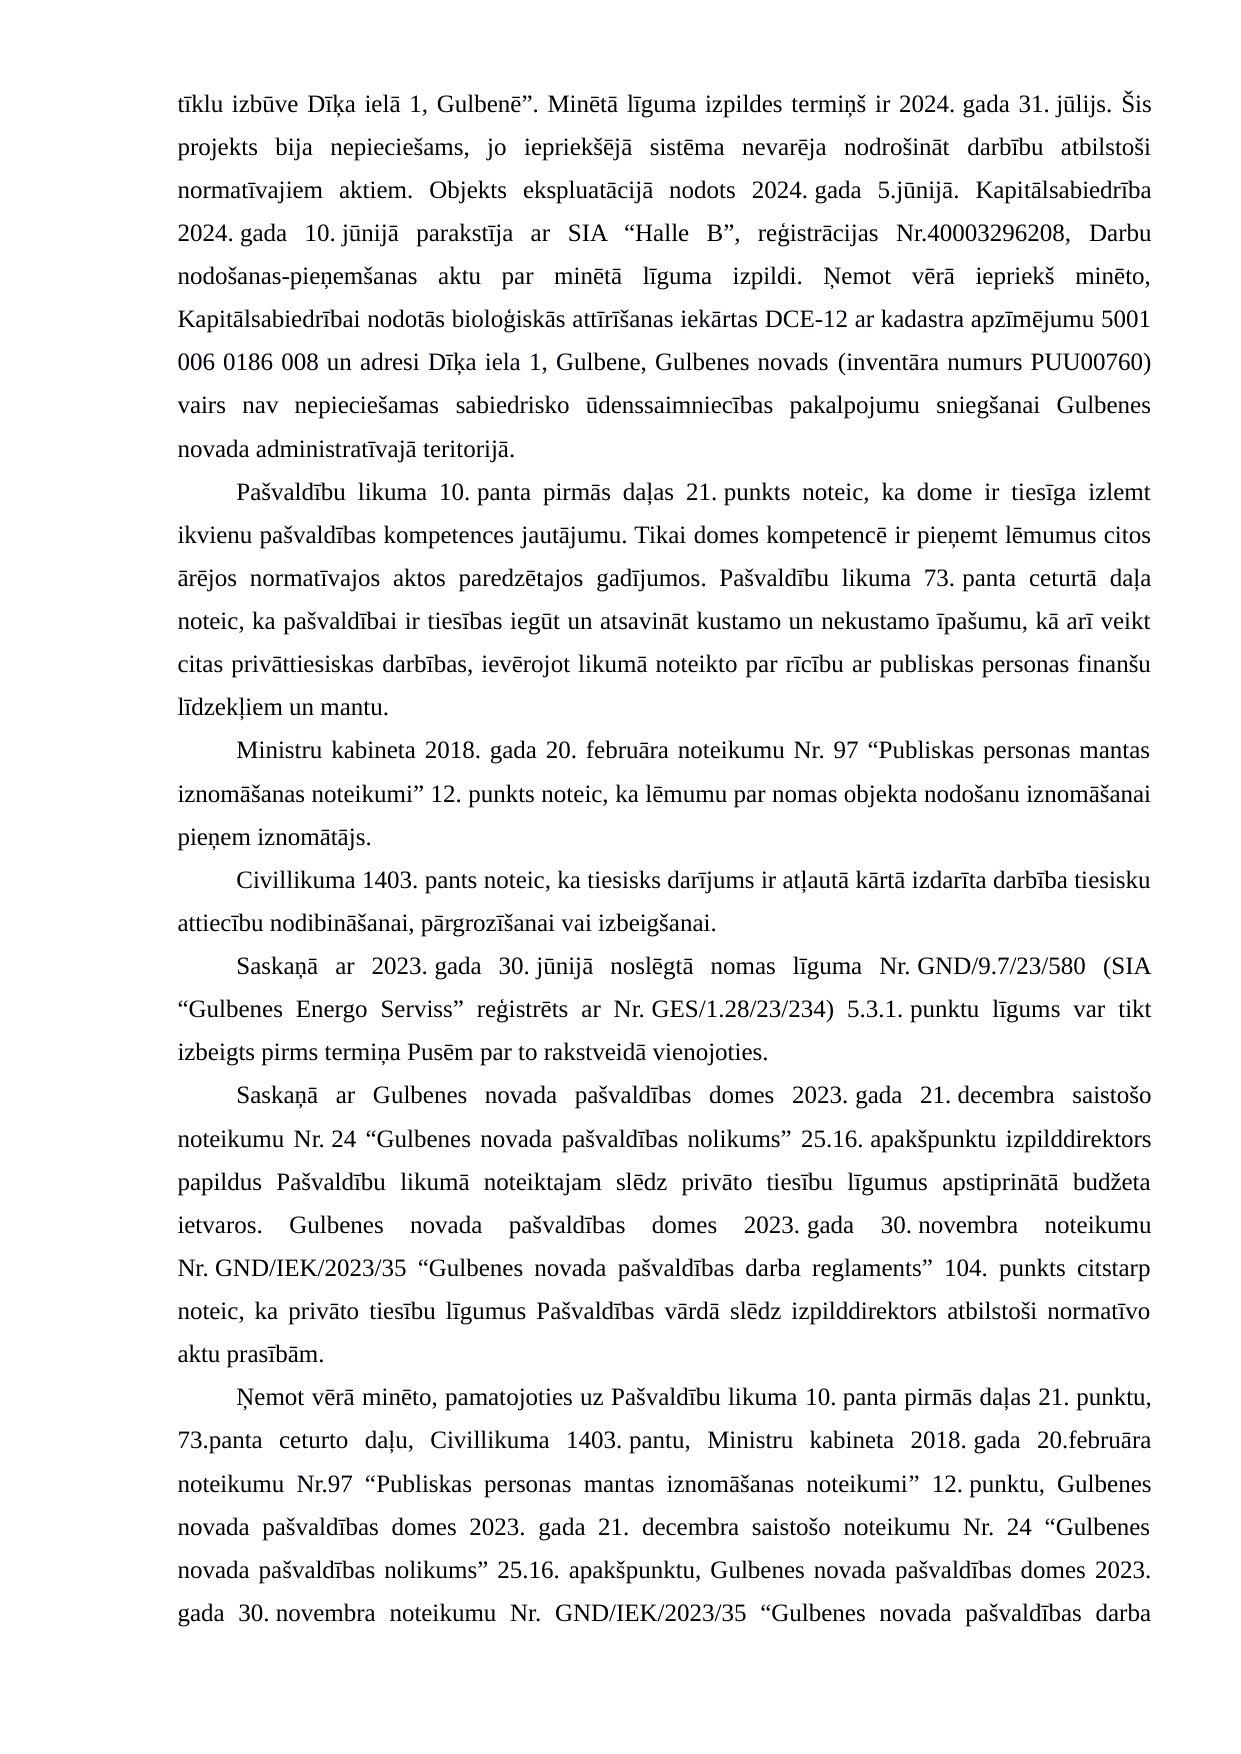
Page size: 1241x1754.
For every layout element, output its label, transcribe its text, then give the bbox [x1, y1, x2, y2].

text Saskaņā ar Gulbenes novada pašvaldības domes 2023. gada 21. decembra saistošo noteikumu Nr. 24 “Gulbenes novada pašvaldības nolikums” 25.16. apakšpunktu izpilddirektors papildus Pašvaldību likumā noteiktajam slēdz privāto tiesību līgumus apstiprinātā budžeta ietvaros. Gulbenes novada pašvaldības domes 2023. gada 30. novembra noteikumu Nr. GND/IEK/2023/35 “Gulbenes novada pašvaldības darba reglaments” 104. punkts citstarp noteic, ka privāto tiesību līgumus Pašvaldības vārdā slēdz izpilddirektors atbilstoši normatīvo aktu prasībām. [177, 1081, 1152, 1368]
text Pašvaldību likuma 10. panta pirmās daļas 21. punkts noteic, ka dome ir tiesīga izlemt ikvienu pašvaldības kompetences jautājumu. Tikai domes kompetencē ir pieņemt lēmumus citos ārējos normatīvajos aktos paredzētajos gadījumos. Pašvaldību likuma 73. panta ceturtā daļa noteic, ka pašvaldībai ir tiesības iegūt un atsavināt kustamo un nekustamo īpašumu, kā arī veikt citas privāttiesiskas darbības, ievērojot likumā noteikto par rīcību ar publiskas personas finanšu līdzekļiem un mantu. [177, 477, 1152, 721]
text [177, 1382, 1152, 1627]
text Saskaņā ar 2023. gada 30. jūnijā noslēgtā nomas līguma Nr. GND/9.7/23/580 (SIA “Gulbenes Energo Serviss” reģistrēts ar Nr. GES/1.28/23/234) 5.3.1. punktu līgums var tikt izbeigts pirms termiņa Pusēm par to rakstveidā vienojoties. [177, 951, 1152, 1066]
text Ministru kabineta 2018. gada 20. februāra noteikumu Nr. 97 “Publiskas personas mantas iznomāšanas noteikumi” 12. punkts noteic, ka lēmumu par nomas objekta nodošanu iznomāšanai pieņem iznomātājs. [177, 736, 1152, 851]
text Civillikuma 1403. pants noteic, ka tiesisks darījums ir atļautā kārtā izdarīta darbība tiesisku attiecību nodibināšanai, pārgrozīšanai vai izbeigšanai. [177, 865, 1152, 937]
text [177, 89, 1152, 462]
